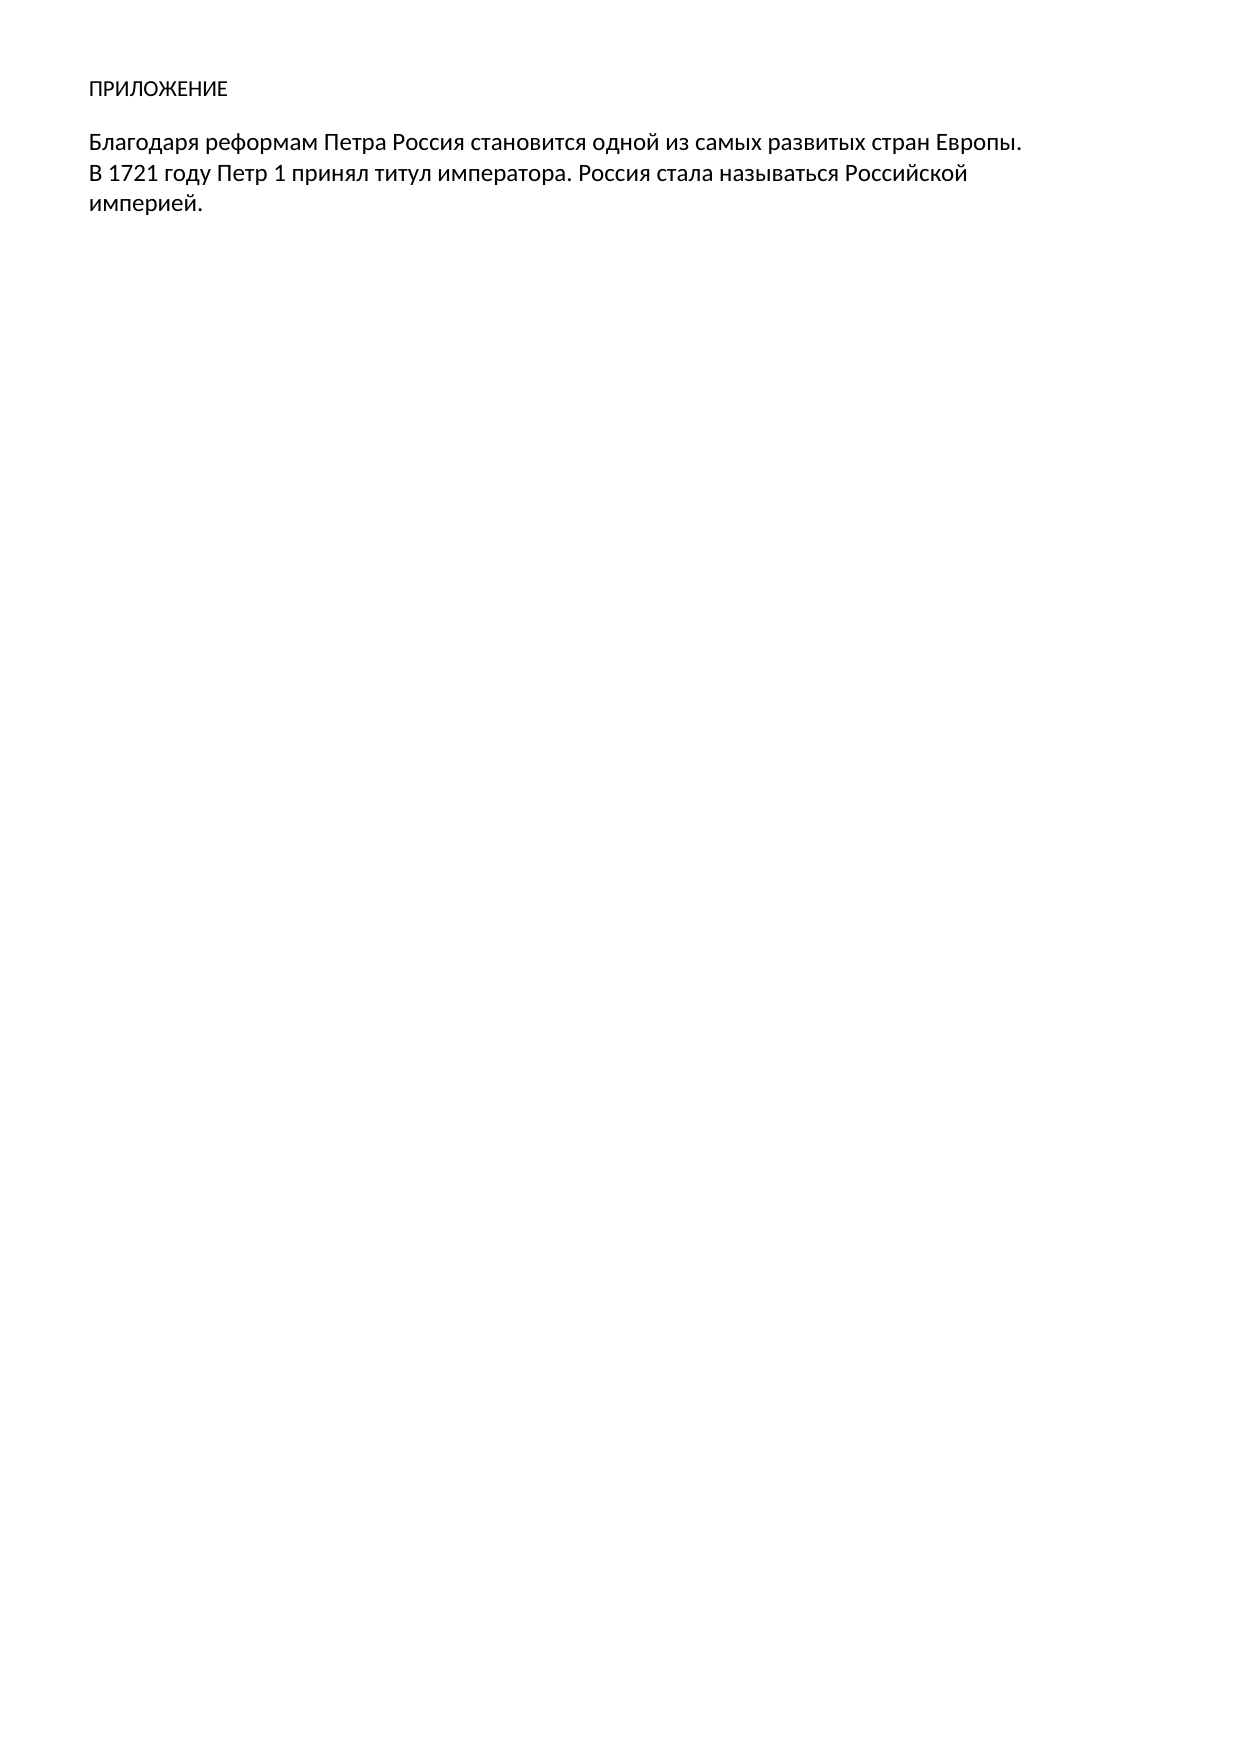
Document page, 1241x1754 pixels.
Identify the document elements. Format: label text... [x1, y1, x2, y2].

text Благодаря реформам Петра Россия становится одной из самых развитых стран Европы. [88, 126, 1063, 157]
text В 1721 году Петр 1 принял титул императора. Россия стала называться Российской империей. [88, 157, 1063, 218]
